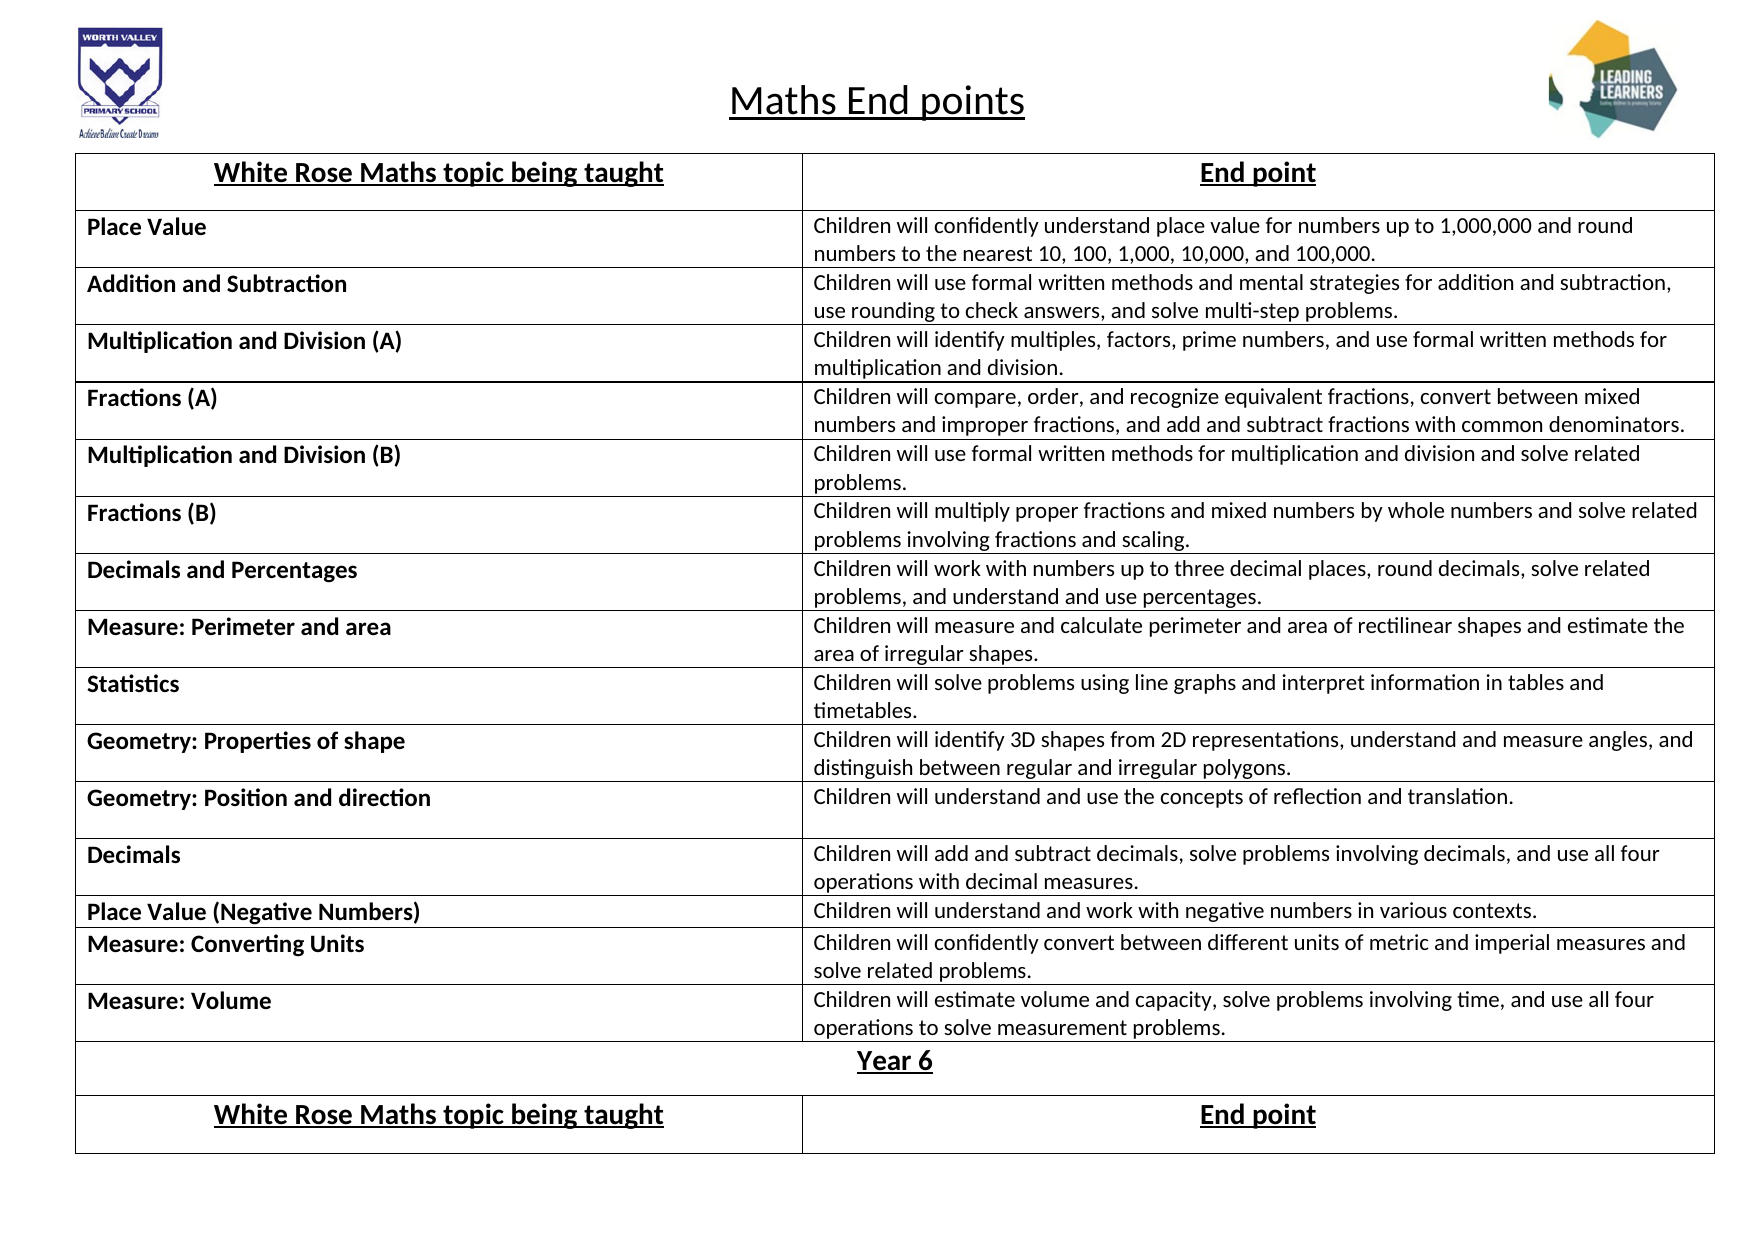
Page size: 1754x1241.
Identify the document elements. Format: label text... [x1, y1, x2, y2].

table_cell End point [803, 154, 1714, 210]
table_cell Children will compare, order, and recognize equivalent fractions, convert between mixed numbers and improper fractions, and add and subtract fractions with common denominators. [803, 383, 1714, 438]
table_cell Decimals and Percentages [76, 554, 802, 610]
table_cell Children will understand and use the concepts of reflection and translation. [803, 782, 1714, 838]
table_cell Measure: Converting Units [76, 928, 802, 984]
table_cell Measure: Perimeter and area [76, 611, 802, 667]
table_cell Children will confidently convert between different units of metric and imperial measures and solve related problems. [803, 928, 1714, 984]
table_cell Place Value [76, 211, 802, 267]
table_cell Geometry: Position and direction [76, 782, 802, 838]
table_cell Children will identify multiples, factors, prime numbers, and use formal written methods for multiplication and division. [803, 325, 1714, 381]
table_cell Measure: Volume [76, 985, 802, 1041]
table_cell Decimals [76, 839, 802, 895]
table_cell Children will measure and calculate perimeter and area of rectilinear shapes and estimate the area of irregular shapes. [803, 611, 1714, 667]
table_cell Children will use formal written methods for multiplication and division and solve related problems. [803, 440, 1714, 496]
table_cell Fractions (A) [76, 383, 802, 438]
table_cell Year 6 [76, 1042, 1714, 1095]
table_cell White Rose Maths topic being taught [76, 154, 802, 210]
table_cell Multiplication and Division (B) [76, 440, 802, 496]
table_cell Children will solve problems using line graphs and interpret information in tables and timetables. [803, 668, 1714, 724]
table_cell Children will confidently understand place value for numbers up to 1,000,000 and round numbers to the nearest 10, 100, 1,000, 10,000, and 100,000. [803, 211, 1714, 267]
table_cell Children will estimate volume and capacity, solve problems involving time, and use all four operations to solve measurement problems. [803, 985, 1714, 1041]
table_cell Geometry: Properties of shape [76, 725, 802, 781]
table_cell Addition and Subtraction [76, 268, 802, 324]
table_cell Children will identify 3D shapes from 2D representations, understand and measure angles, and distinguish between regular and irregular polygons. [803, 725, 1714, 781]
table_cell Children will add and subtract decimals, solve problems involving decimals, and use all four operations with decimal measures. [803, 839, 1714, 895]
table_cell Children will use formal written methods and mental strategies for addition and subtraction, use rounding to check answers, and solve multi-step problems. [803, 268, 1714, 324]
table_cell White Rose Maths topic being taught [76, 1096, 802, 1152]
picture [73, 22, 168, 138]
table_cell Statistics [76, 668, 802, 724]
table_cell Place Value (Negative Numbers) [76, 896, 802, 927]
picture [1548, 20, 1679, 140]
table_cell Children will multiply proper fractions and mixed numbers by whole numbers and solve related problems involving fractions and scaling. [803, 497, 1714, 553]
table_cell End point [803, 1096, 1714, 1152]
table_cell Multiplication and Division (A) [76, 325, 802, 381]
table_cell Children will understand and work with negative numbers in various contexts. [803, 896, 1714, 927]
table_cell Children will work with numbers up to three decimal places, round decimals, solve related problems, and understand and use percentages. [803, 554, 1714, 610]
table_cell Fractions (B) [76, 497, 802, 553]
